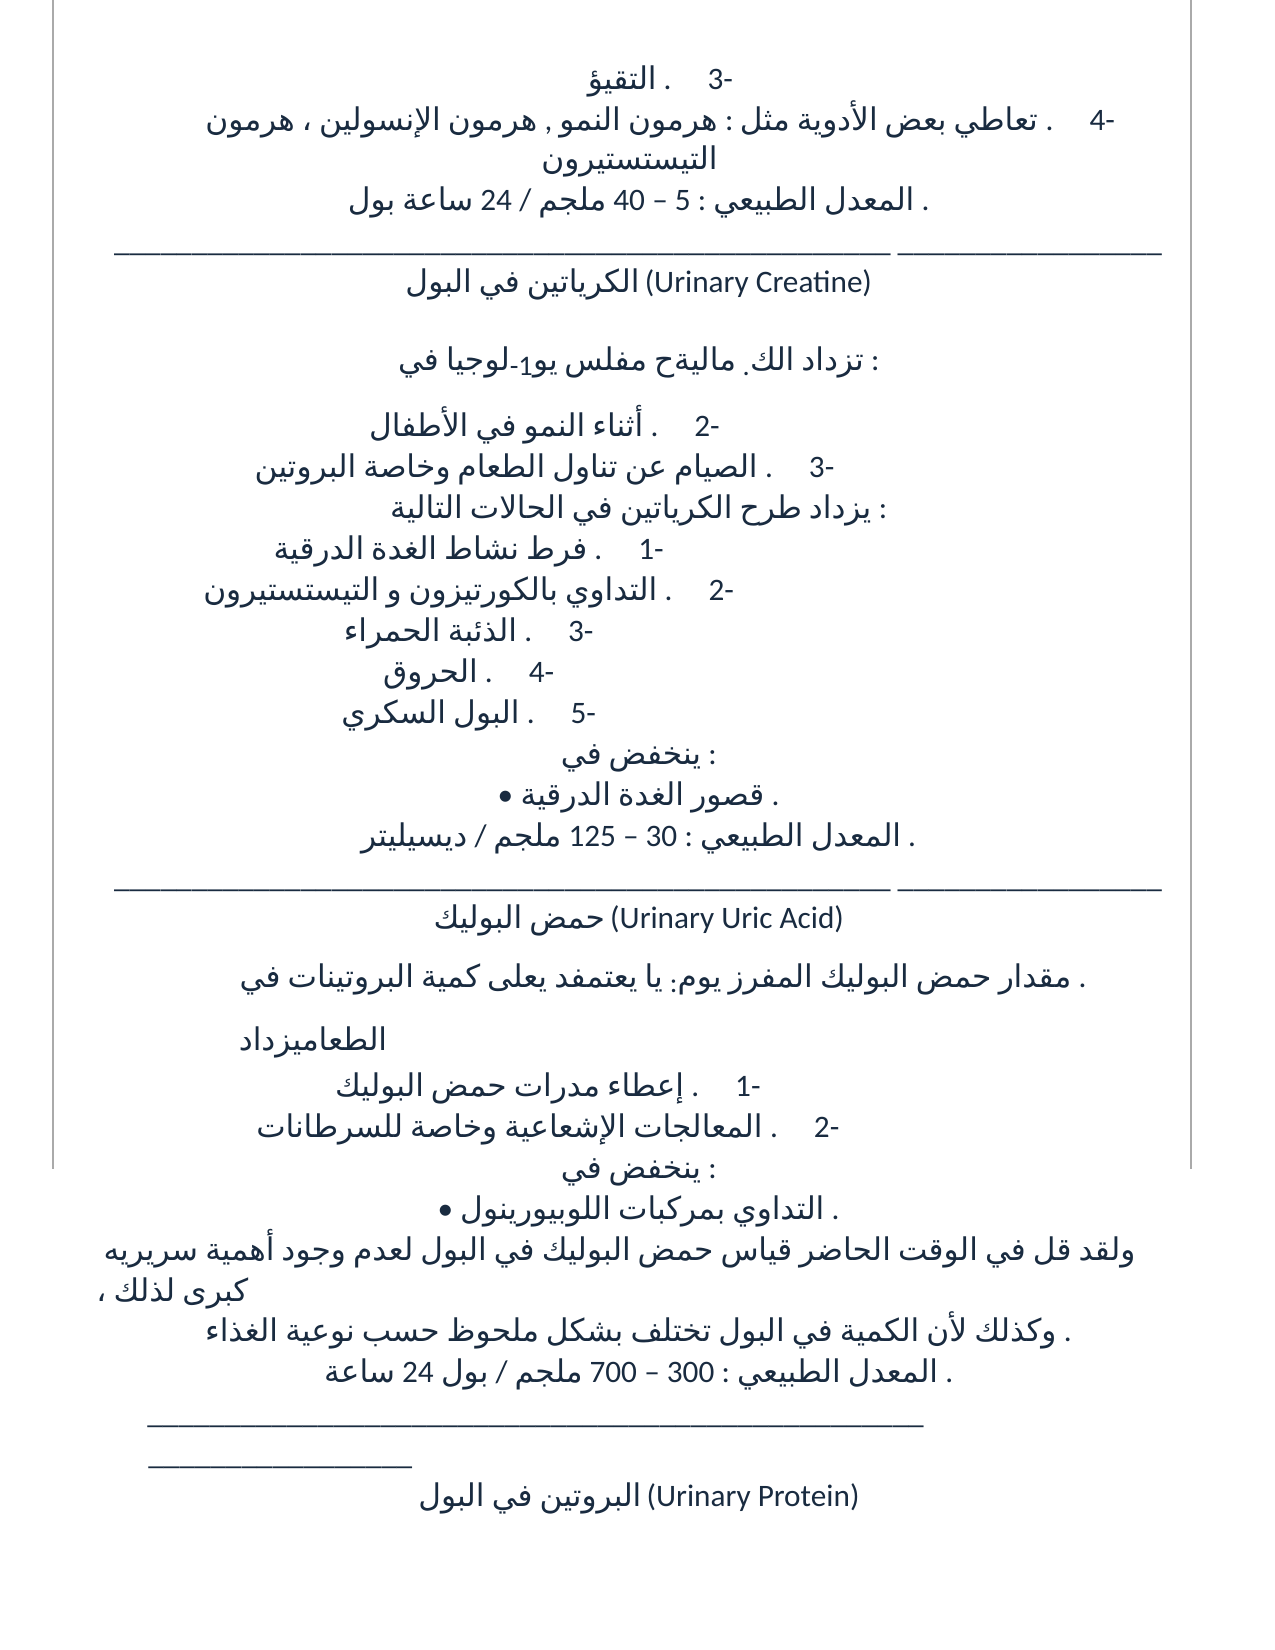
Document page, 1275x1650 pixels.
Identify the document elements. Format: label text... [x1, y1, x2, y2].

text ولقد قل في الوقت الحاضر قياس حمض البوليك في البول لعدم وجود أهمية سريريه كبرى لذلك ، [96, 1230, 1183, 1309]
text __________________________________________________ _________________ [94, 857, 1183, 896]
text __________________________________________________ _________________ [147, 1393, 1183, 1473]
text . المعدل الطبيعي : 5 – 40 ملجم / 24 ساعة بول [98, 180, 1179, 218]
list . أثناء النمو في الأطفال [116, 406, 947, 444]
text : ينخفض في [98, 734, 1179, 772]
text الكرياتين في البول (Urinary Creatine) [94, 262, 1183, 300]
text . التداوي بمركبات اللوبيورينول • [98, 1189, 1179, 1227]
text . مقدار حمض البوليك المفرز يوم: يا يعتمفد يعلى كمية البروتينات في الطعاميزداد [232, 939, 1102, 1062]
text . المعدل الطبيعي : 300 – 700 ملجم / بول 24 ساعة [98, 1352, 1179, 1390]
list . المعالجات الإشعاعية وخاصة للسرطانات [116, 1107, 954, 1145]
list . الصيام عن تناول الطعام وخاصة البروتين [116, 447, 947, 485]
text . وكذلك لأن الكمية في البول تختلف بشكل ملحوظ حسب نوعية الغذاء [98, 1311, 1179, 1349]
text البروتين في البول (Urinary Protein) [94, 1476, 1183, 1514]
text . المعدل الطبيعي : 30 – 125 ملجم / ديسيليتر [98, 816, 1179, 854]
text : ينخفض في [98, 1148, 1179, 1186]
list . إعطاء مدرات حمض البوليك [116, 1066, 954, 1104]
text : يزداد طرح الكرياتين في الحالات التالية [98, 488, 1179, 526]
list . تعاطي بعض الأدوية مثل : هرمون النمو , هرمون الإنسولين ، هرمون التيستستيرون [116, 100, 1179, 177]
list . البول السكري [116, 693, 796, 731]
list . التداوي بالكورتيزون و التيستستيرون [116, 570, 796, 608]
text . قصور الغدة الدرقية • [98, 775, 1179, 813]
text : تزداد الك. ماليةح مفلس يو1-لوجيا في [98, 323, 1179, 382]
list . الحروق [116, 652, 796, 690]
list . فرط نشاط الغدة الدرقية [116, 529, 796, 567]
list . التقيؤ [116, 59, 1179, 97]
text حمض البوليك (Urinary Uric Acid) [94, 898, 1183, 937]
list . الذئبة الحمراء [116, 611, 796, 649]
text __________________________________________________ _________________ [94, 221, 1183, 259]
